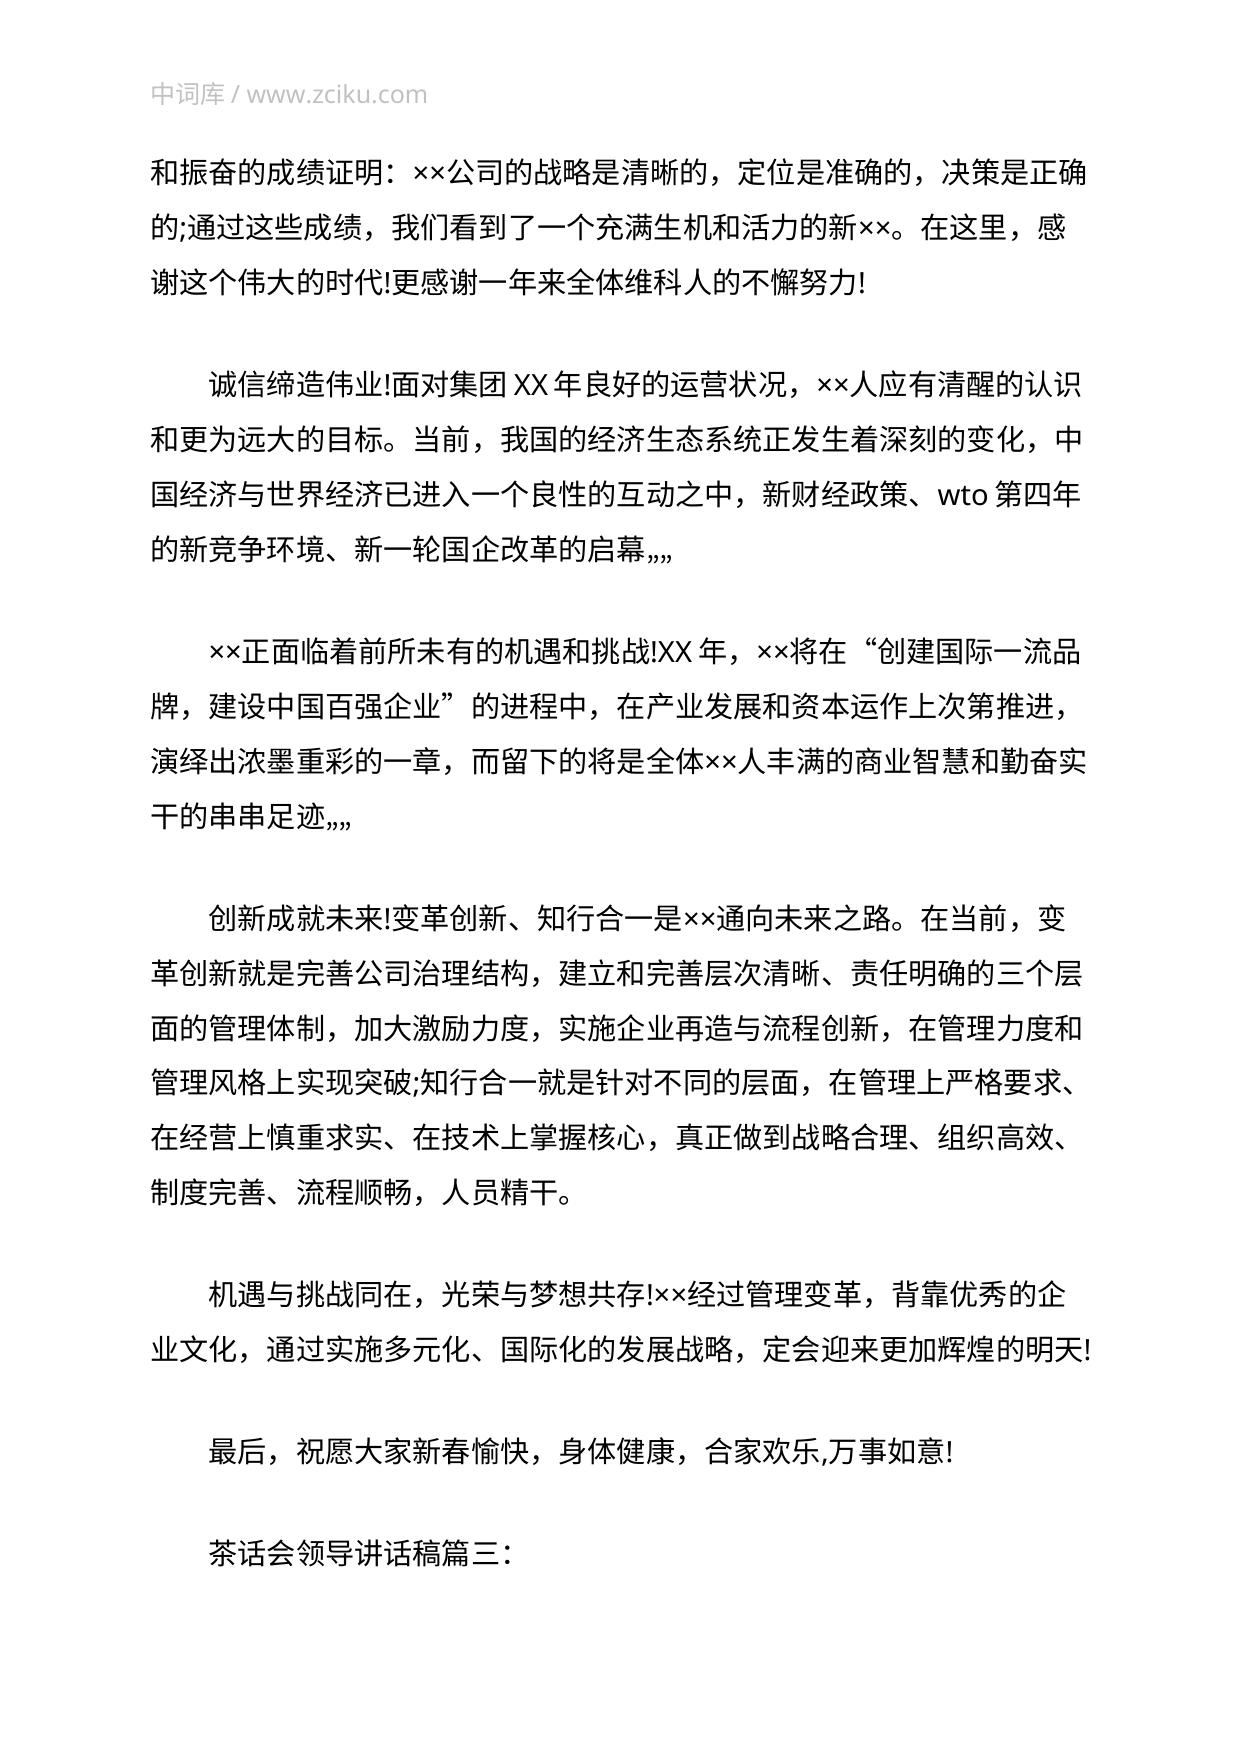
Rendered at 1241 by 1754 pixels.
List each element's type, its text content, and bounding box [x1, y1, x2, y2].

text 最后，祝愿大家新春愉快，身体健康，合家欢乐,万事如意! [150, 1429, 1090, 1471]
text 诚信缔造伟业!面对集团XX年良好的运营状况，××人应有清醒的认识和更为远大的目标。当前，我国的经济生态系统正发生着深刻的变化，中国经济与世界经济已进入一个良性的互动之中，新财经政策、wto第四年的新竞争环境、新一轮国企改革的启幕„„ [150, 362, 1090, 569]
text ××正面临着前所未有的机遇和挑战!XX年，××将在“创建国际一流品牌，建设中国百强企业”的进程中，在产业发展和资本运作上次第推进，演绎出浓墨重彩的一章，而留下的将是全体××人丰满的商业智慧和勤奋实干的串串足迹„„ [150, 629, 1090, 836]
text 创新成就未来!变革创新、知行合一是××通向未来之路。在当前，变革创新就是完善公司治理结构，建立和完善层次清晰、责任明确的三个层面的管理体制，加大激励力度，实施企业再造与流程创新，在管理力度和管理风格上实现突破;知行合一就是针对不同的层面，在管理上严格要求、在经营上慎重求实、在技术上掌握核心，真正做到战略合理、组织高效、制度完善、流程顺畅，人员精干。 [150, 895, 1090, 1212]
text 茶话会领导讲话稿篇三： [150, 1531, 1090, 1573]
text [150, 150, 1090, 302]
text 机遇与挑战同在，光荣与梦想共存!××经过管理变革，背靠优秀的企业文化，通过实施多元化、国际化的发展战略，定会迎来更加辉煌的明天! [150, 1272, 1090, 1369]
